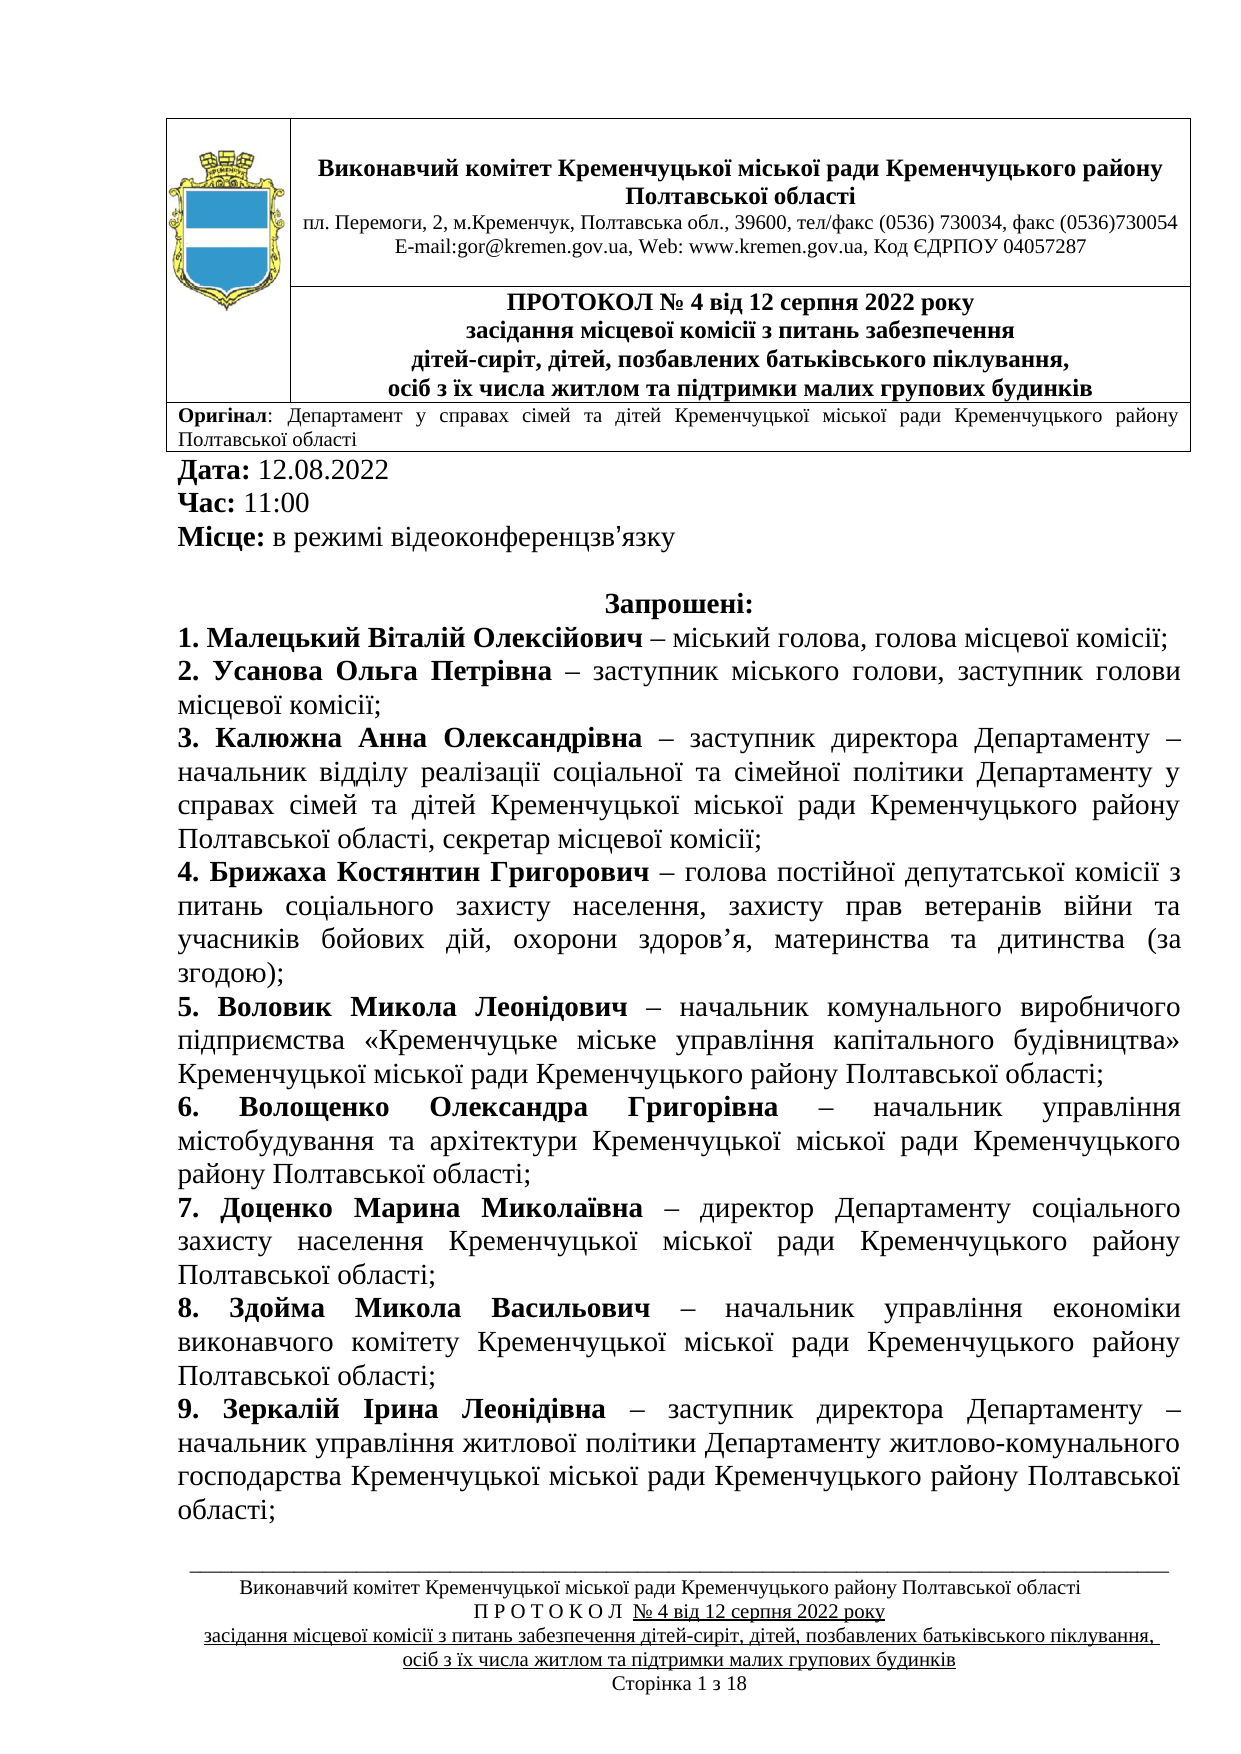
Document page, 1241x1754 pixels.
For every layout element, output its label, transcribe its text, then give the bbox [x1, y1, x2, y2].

text 7. Доценко Марина Миколаївна – директор Департаменту соціального захисту населення Кременчуцької міської ради Кременчуцького району Полтавської області; [177, 1190, 1181, 1291]
text Запрошені: [177, 586, 1181, 620]
text 6. Волощенко Олександра Григорівна – начальник управління містобудування та архітектури Кременчуцької міської ради Кременчуцького району Полтавської області; [177, 1089, 1181, 1190]
table_cell ПРОТОКОЛ № 4 від 12 серпня 2022 року засідання місцевої комісії з питань забезпечення дітей-сиріт, дітей, позбавлених батьківського піклування, осіб з їх числа житлом та підтримки малих групових будинків [291, 287, 1190, 402]
text 8. Здойма Микола Васильович – начальник управління економіки виконавчого комітету Кременчуцької міської ради Кременчуцького району Полтавської області; [177, 1291, 1181, 1391]
text 5. Воловик Микола Леонідович – начальник комунального виробничого підприємства «Кременчуцьке міське управління капітального будівництва» Кременчуцької міської ради Кременчуцького району Полтавської області; [177, 989, 1181, 1089]
text Дата: 12.08.2022 Час: 11:00 [177, 452, 1181, 519]
table_header Виконавчий комітет Кременчуцької міської ради Кременчуцького району Полтавської області пл. Перемоги, 2, м.Кременчук, Полтавська обл., 39600, тел/факс (0536) 730034, факс (0536)730054 Е-mail:gor@kremen.gov.ua, Web: www.kremen.gov.ua, Код ЄДРПОУ 04057287 [291, 119, 1190, 286]
table_header [167, 119, 290, 402]
text 4. Брижаха Костянтин Григорович – голова постійної депутатської комісії з питань соціального захисту населення, захисту прав ветеранів війни та учасників бойових дій, охорони здоров’я, материнства та дитинства (за згодою); [177, 854, 1181, 989]
text 3. Калюжна Анна Олександрівна – заступник директора Департаменту – начальник відділу реалізації соціальної та сімейної політики Департаменту у справах сімей та дітей Кременчуцької міської ради Кременчуцького району Полтавської області, секретар місцевої комісії; [177, 720, 1181, 854]
text 9. Зеркалій Ірина Леонідівна – заступник директора Департаменту – начальник управління житлової політики Департаменту житлово-комунального господарства Кременчуцької міської ради Кременчуцького району Полтавської області; [177, 1391, 1181, 1525]
text 2. Усанова Ольга Петрівна – заступник міського голови, заступник голови місцевої комісії; [177, 653, 1181, 720]
picture [159, 145, 166, 317]
text Місце: в режимі відеоконференцзв’язку [177, 519, 1181, 553]
text 1. Малецький Віталій Олексійович – міський голова, голова місцевої комісії; [177, 620, 1181, 653]
table_cell Оригінал: Департамент у справах сімей та дітей Кременчуцької міської ради Кременчуцького району Полтавської області [167, 403, 1190, 451]
